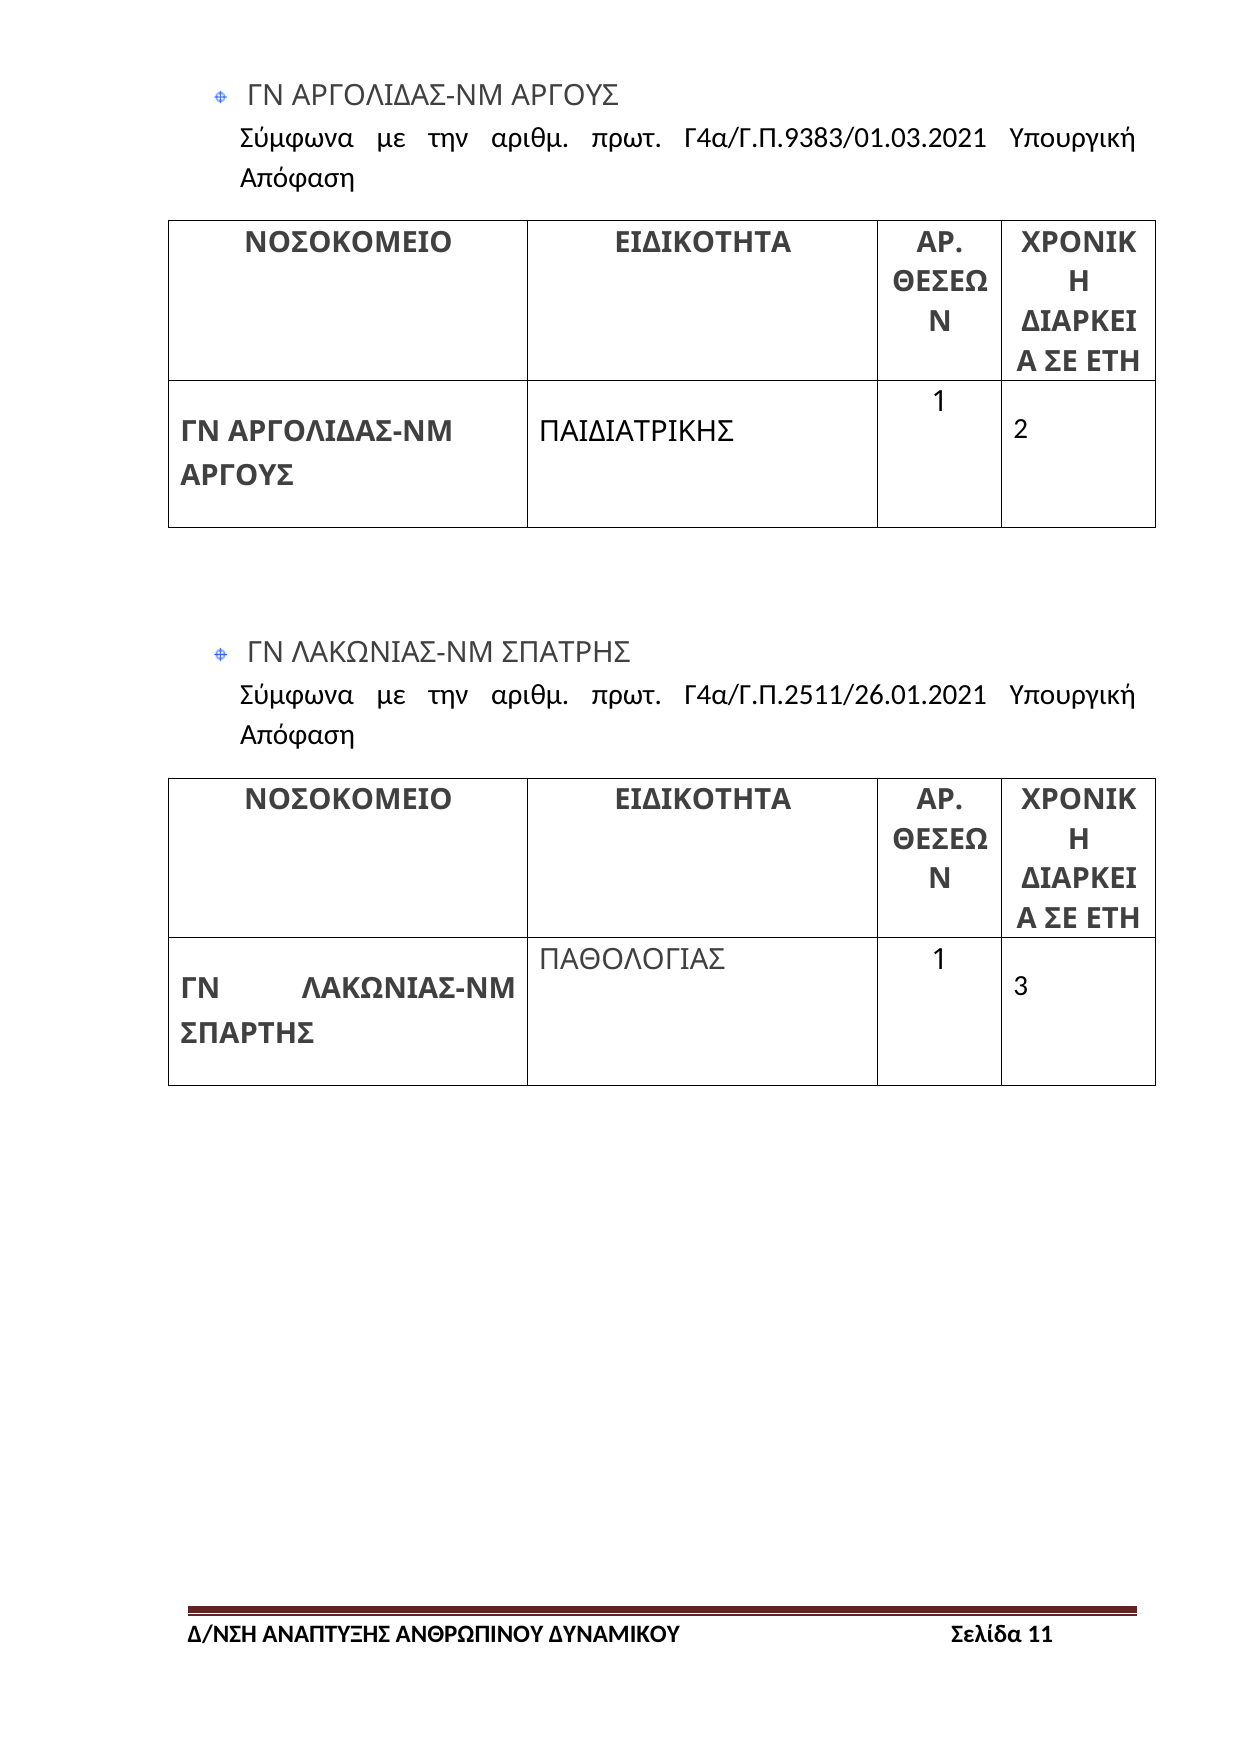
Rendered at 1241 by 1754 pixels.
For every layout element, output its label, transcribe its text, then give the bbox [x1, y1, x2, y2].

table_header ΕΙΔΙΚΟΤΗΤΑ [528, 779, 877, 937]
list ΓΝ ΛΑΚΩΝΙΑΣ-ΝΜ ΣΠΑΤΡΗΣ [209, 631, 1137, 671]
table_header ΑΡ. ΘΕΣΕΩΝ [878, 779, 1001, 937]
table_cell ΓΝ ΛΑΚΩΝΙΑΣ-ΝΜ ΣΠΑΡΤΗΣ [169, 938, 527, 1085]
list Σύμφωνα με την αριθμ. πρωτ. Γ4α/Γ.Π.2511/26.01.2021 Υπουργική Απόφαση [240, 676, 1137, 752]
list Σύμφωνα με την αριθμ. πρωτ. Γ4α/Γ.Π.9383/01.03.2021 Υπουργική Απόφαση [240, 119, 1137, 194]
table_cell 2 [1002, 381, 1155, 527]
list ΓΝ ΑΡΓΟΛΙΔΑΣ-ΝΜ ΑΡΓΟΥΣ [209, 74, 1137, 113]
table_header ΧΡΟΝΙΚΗ ΔΙΑΡΚΕΙΑ ΣΕ ΕΤΗ [1002, 221, 1155, 380]
table_cell 3 [1002, 938, 1155, 1085]
table_cell 1 [878, 938, 1001, 1085]
table_header ΝΟΣΟΚΟΜΕΙΟ [169, 779, 527, 937]
table_cell ΠΑΘΟΛΟΓΙΑΣ [528, 938, 877, 1085]
table_cell ΠΑΙΔΙΑΤΡΙΚΗΣ [528, 381, 877, 527]
table_cell ΓΝ ΑΡΓΟΛΙΔΑΣ-ΝΜ ΑΡΓΟΥΣ [169, 381, 527, 527]
picture [210, 645, 227, 663]
table_cell 1 [878, 381, 1001, 527]
table_header ΑΡ. ΘΕΣΕΩΝ [878, 221, 1001, 380]
table_header ΝΟΣΟΚΟΜΕΙΟ [169, 221, 527, 380]
picture [210, 88, 227, 105]
table_header ΕΙΔΙΚΟΤΗΤΑ [528, 221, 877, 380]
table_header ΧΡΟΝΙΚΗ ΔΙΑΡΚΕΙΑ ΣΕ ΕΤΗ [1002, 779, 1155, 937]
